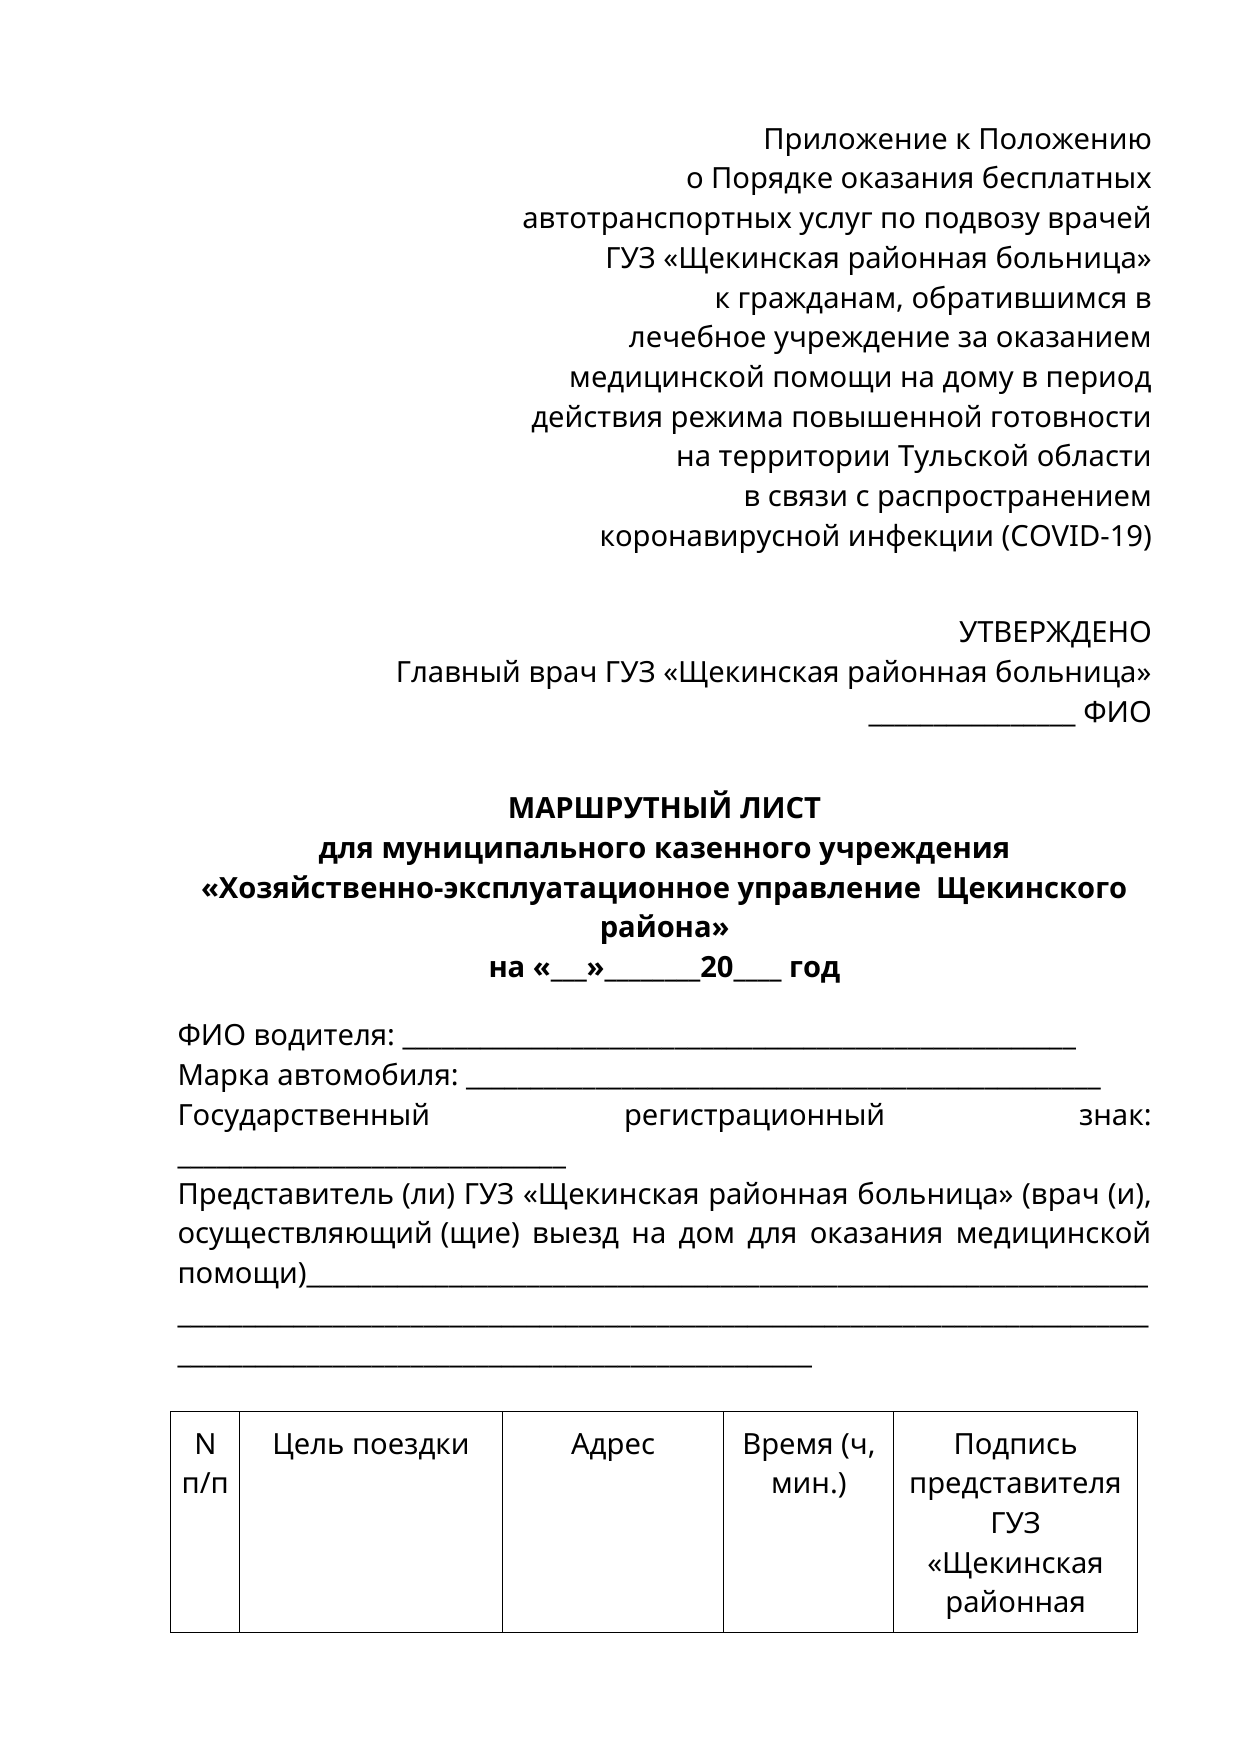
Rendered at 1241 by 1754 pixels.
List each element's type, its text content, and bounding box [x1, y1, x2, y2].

text УТВЕРЖДЕНО [177, 612, 1152, 651]
text в связи с распространением [251, 475, 1152, 515]
table_header Время (ч, мин.) [724, 1412, 893, 1632]
text автотранспортных услуг по подвозу врачей [251, 197, 1152, 237]
text «Хозяйственно-эксплуатационное управление Щекинского района» [177, 867, 1152, 946]
text ФИО водителя: ____________________________________________________ [177, 1014, 1152, 1054]
text Главный врач ГУЗ «Щекинская районная больница» [177, 651, 1152, 691]
table_header N п/п [171, 1412, 239, 1632]
text медицинской помощи на дому в период [251, 356, 1152, 396]
text Приложение к Положению [251, 118, 1152, 158]
text к гражданам, обратившимся в [251, 277, 1152, 317]
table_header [894, 1412, 1137, 1632]
text ГУЗ «Щекинская районная больница» [251, 237, 1152, 277]
table_header Цель поездки [240, 1412, 502, 1632]
text ________________ ФИО [177, 691, 1152, 731]
text МАРШРУТНЫЙ ЛИСТ [177, 787, 1152, 827]
table_header Адрес [503, 1412, 723, 1632]
text на территории Тульской области [251, 436, 1152, 475]
text о Порядке оказания бесплатных [251, 158, 1152, 197]
text на «___»________20____ год [177, 946, 1152, 986]
text Представитель (ли) ГУЗ «Щекинская районная больница» (врач (и), осуществляющий (щие) выезд на дом для оказания медицинской помощи)_____________________________________________________________________________________________________________________________________________________________________________________________ [177, 1173, 1152, 1372]
text для муниципального казенного учреждения [177, 827, 1152, 867]
text лечебное учреждение за оказанием [251, 317, 1152, 356]
text Марка автомобиля: _________________________________________________ [177, 1054, 1152, 1094]
text Государственный регистрационный знак: ______________________________ [177, 1094, 1152, 1173]
text коронавирусной инфекции (COVID-19) [251, 515, 1152, 555]
text действия режима повышенной готовности [251, 396, 1152, 436]
